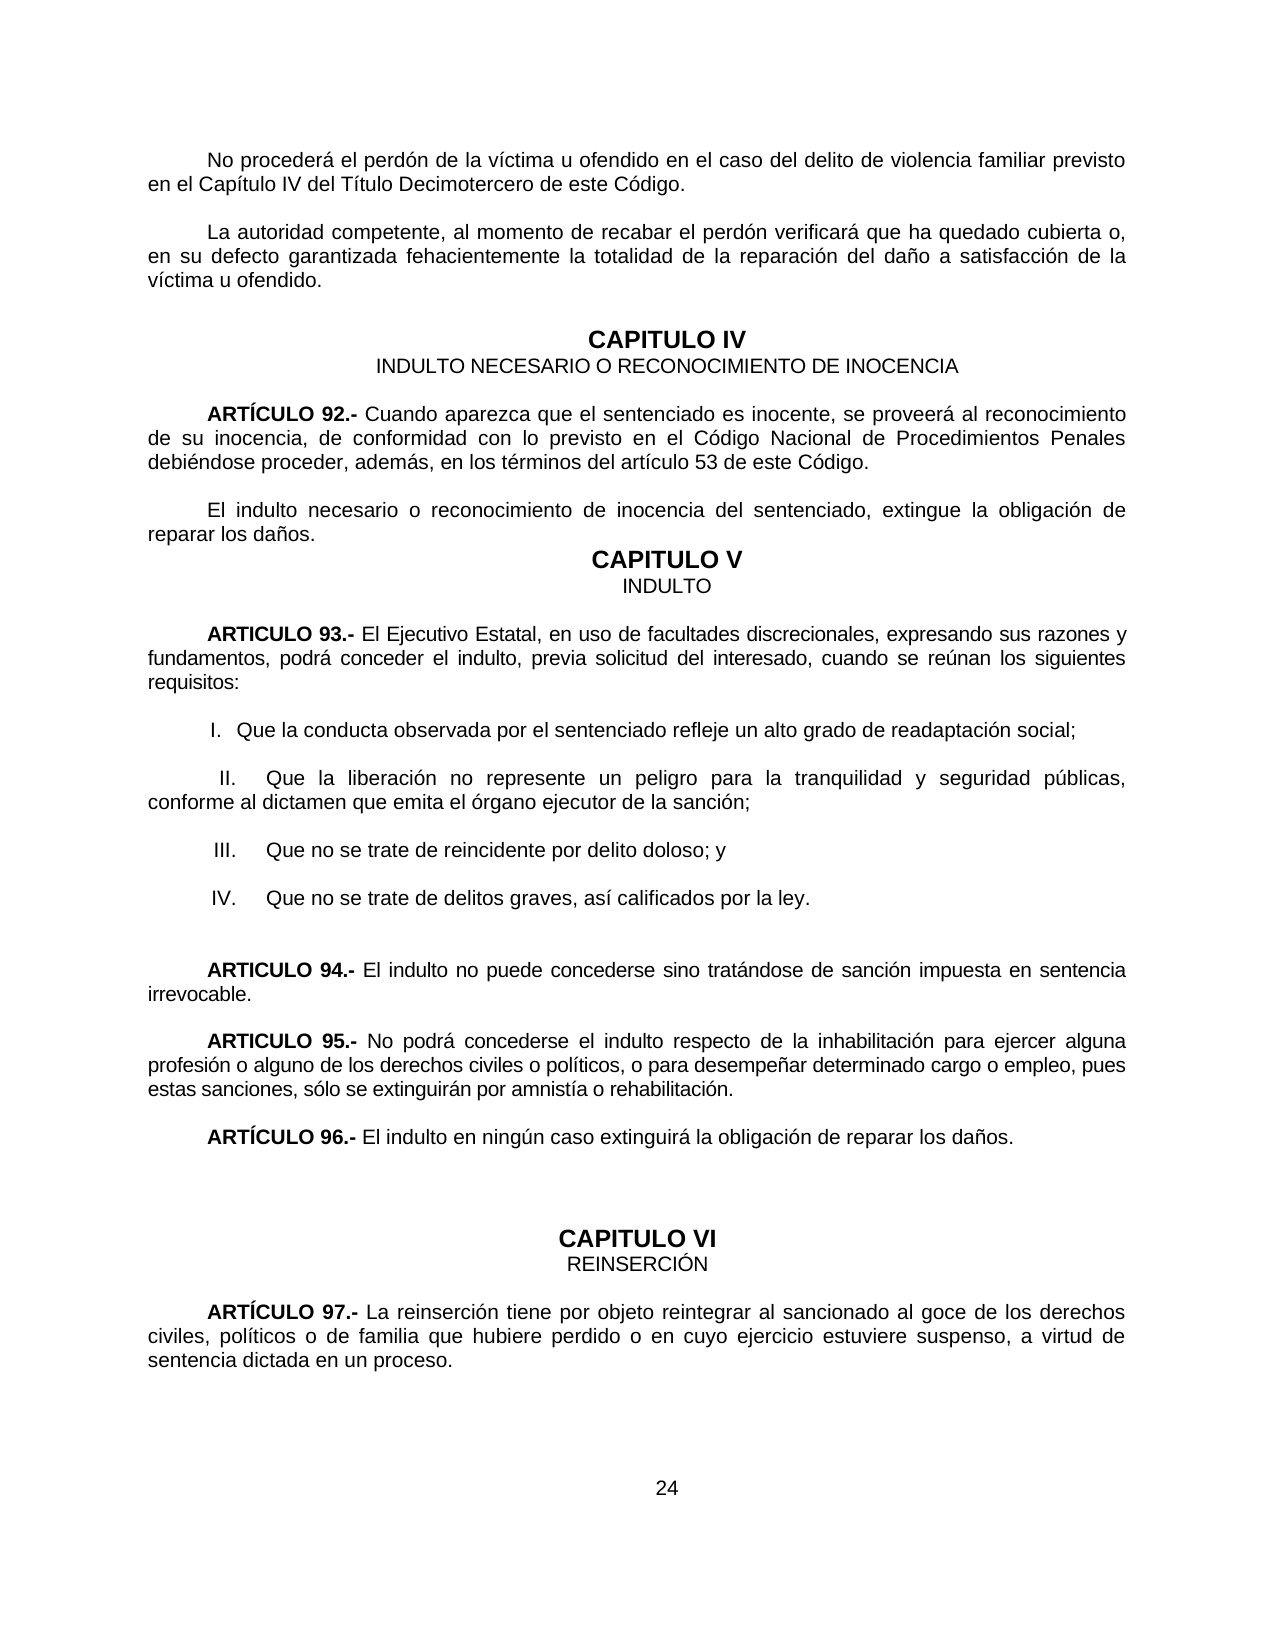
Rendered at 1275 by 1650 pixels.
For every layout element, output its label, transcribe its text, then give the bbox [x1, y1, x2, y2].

subtitle REINSERCIÓN [148, 1252, 1127, 1276]
text El indulto necesario o reconocimiento de inocencia del sentenciado, extingue la obligación de reparar los daños. [148, 497, 1127, 545]
text No procederá el perdón de la víctima u ofendido en el caso del delito de violencia familiar previsto en el Capítulo IV del Título Decimotercero de este Código. [148, 148, 1127, 196]
list Que no se trate de delitos graves, así calificados por la ley. [236, 886, 1127, 909]
text ARTÍCULO 92.- Cuando aparezca que el sentenciado es inocente, se proveerá al reconocimiento de su inocencia, de conformidad con lo previsto en el Código Nacional de Procedimientos Penales debiéndose proceder, además, en los términos del artículo 53 de este Código. [148, 402, 1127, 473]
subtitle CAPITULO VI [148, 1223, 1127, 1252]
subtitle CAPITULO IV [148, 325, 1127, 354]
list Que no se trate de reincidente por delito doloso; y [236, 838, 1127, 862]
text ARTÍCULO 96.- El indulto en ningún caso extinguirá la obligación de reparar los daños. [148, 1125, 1127, 1149]
subtitle CAPITULO V [148, 545, 1127, 574]
subtitle INDULTO NECESARIO O RECONOCIMIENTO DE INOCENCIA [148, 354, 1127, 378]
text ARTICULO 93.- El Ejecutivo Estatal, en uso de facultades discrecionales, expresando sus razones y fundamentos, podrá conceder el indulto, previa solicitud del interesado, cuando se reúnan los siguientes requisitos: [148, 622, 1127, 694]
list Que la conducta observada por el sentenciado refleje un alto grado de readaptación social; [222, 718, 1127, 742]
text ARTÍCULO 97.- La reinserción tiene por objeto reintegrar al sancionado al goce de los derechos civiles, políticos o de familia que hubiere perdido o en cuyo ejercicio estuviere suspenso, a virtud de sentencia dictada en un proceso. [148, 1300, 1127, 1372]
text ARTICULO 95.- No podrá concederse el indulto respecto de la inhabilitación para ejercer alguna profesión o alguno de los derechos civiles o políticos, o para desempeñar determinado cargo o empleo, pues estas sanciones, sólo se extinguirán por amnistía o rehabilitación. [148, 1029, 1127, 1101]
text ARTICULO 94.- El indulto no puede concederse sino tratándose de sanción impuesta en sentencia irrevocable. [148, 957, 1127, 1005]
subtitle INDULTO [148, 574, 1127, 598]
list Que la liberación no represente un peligro para la tranquilidad y seguridad públicas, conforme al dictamen que emita el órgano ejecutor de la sanción; [148, 766, 1127, 814]
text La autoridad competente, al momento de recabar el perdón verificará que ha quedado cubierta o, en su defecto garantizada fehacientemente la totalidad de la reparación del daño a satisfacción de la víctima u ofendido. [148, 219, 1127, 291]
